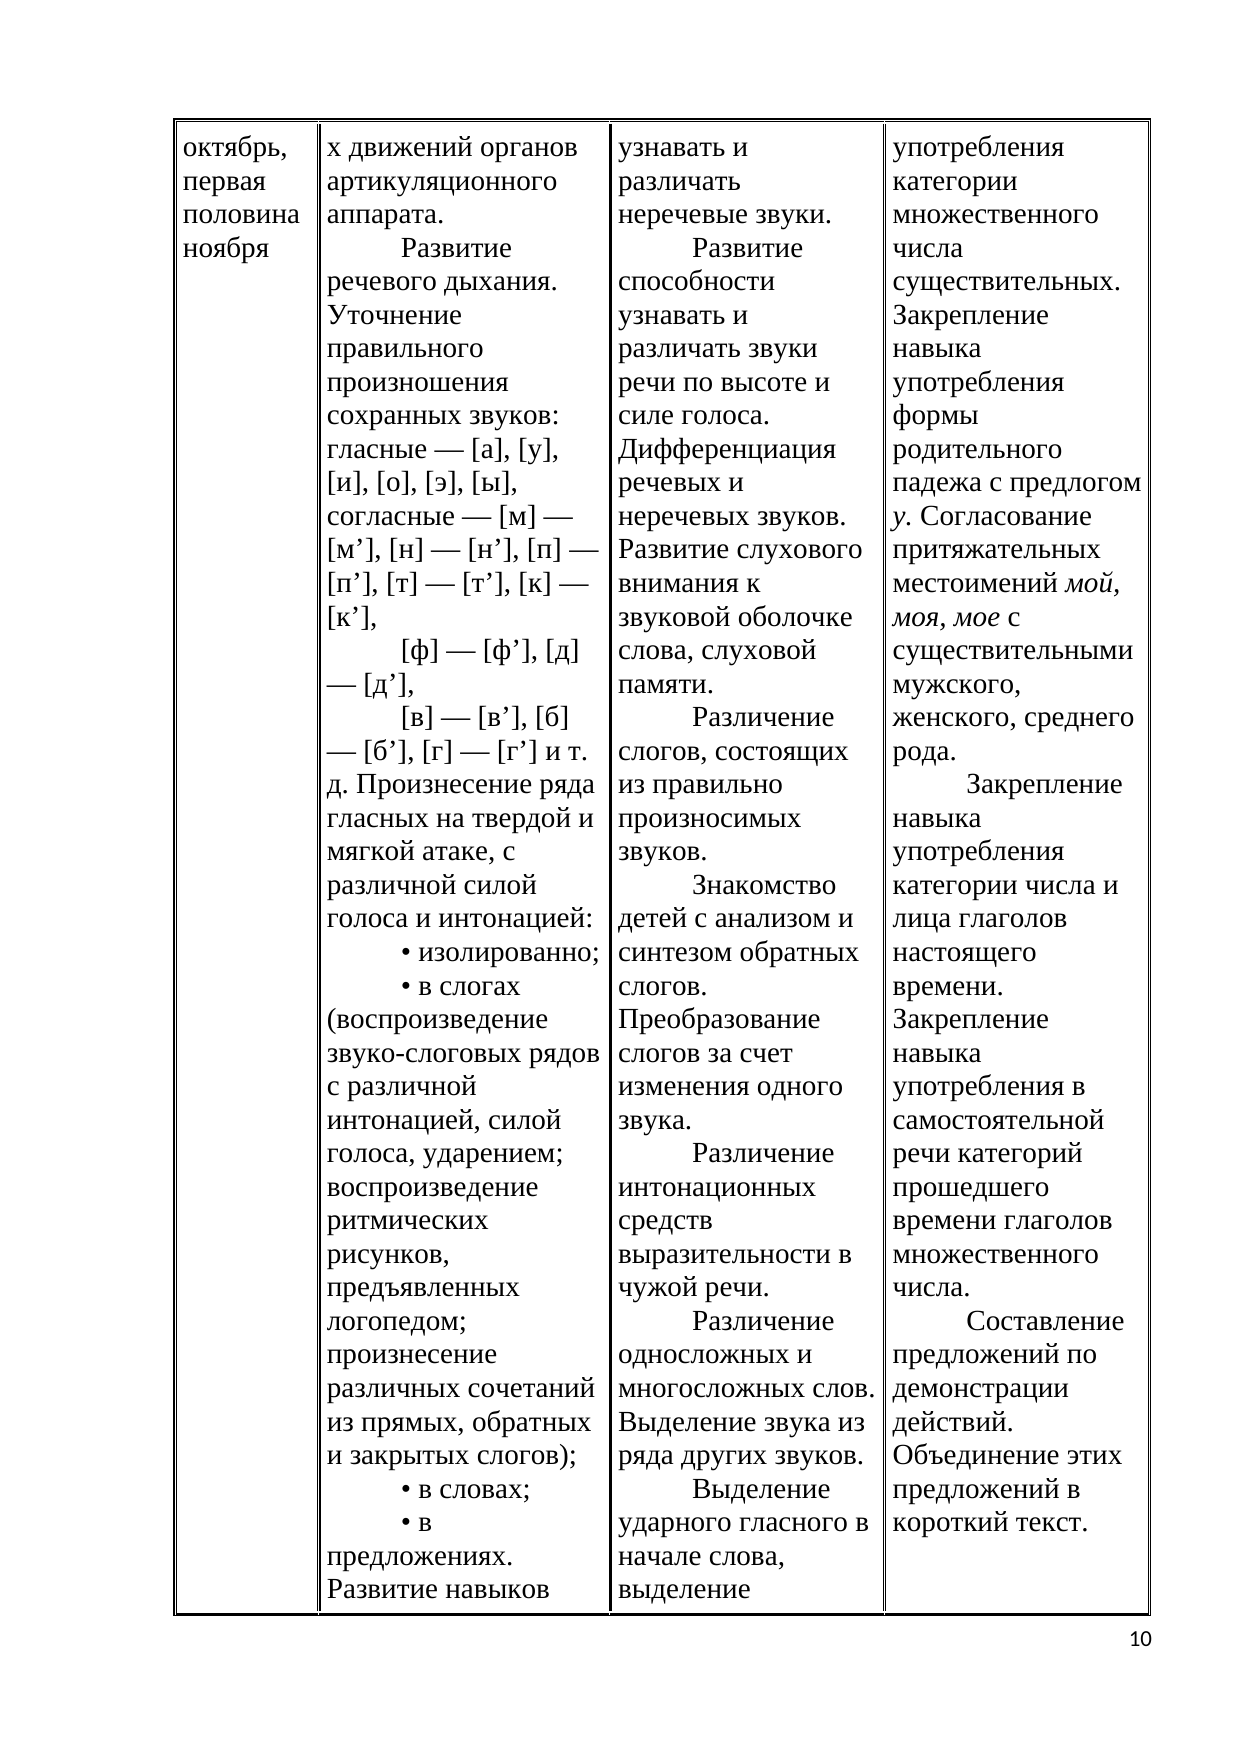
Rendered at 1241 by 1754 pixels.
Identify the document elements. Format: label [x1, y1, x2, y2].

table_cell [885, 122, 1148, 1613]
table_cell [177, 120, 319, 1613]
table_cell [319, 120, 610, 1613]
table_cell [610, 122, 884, 1613]
